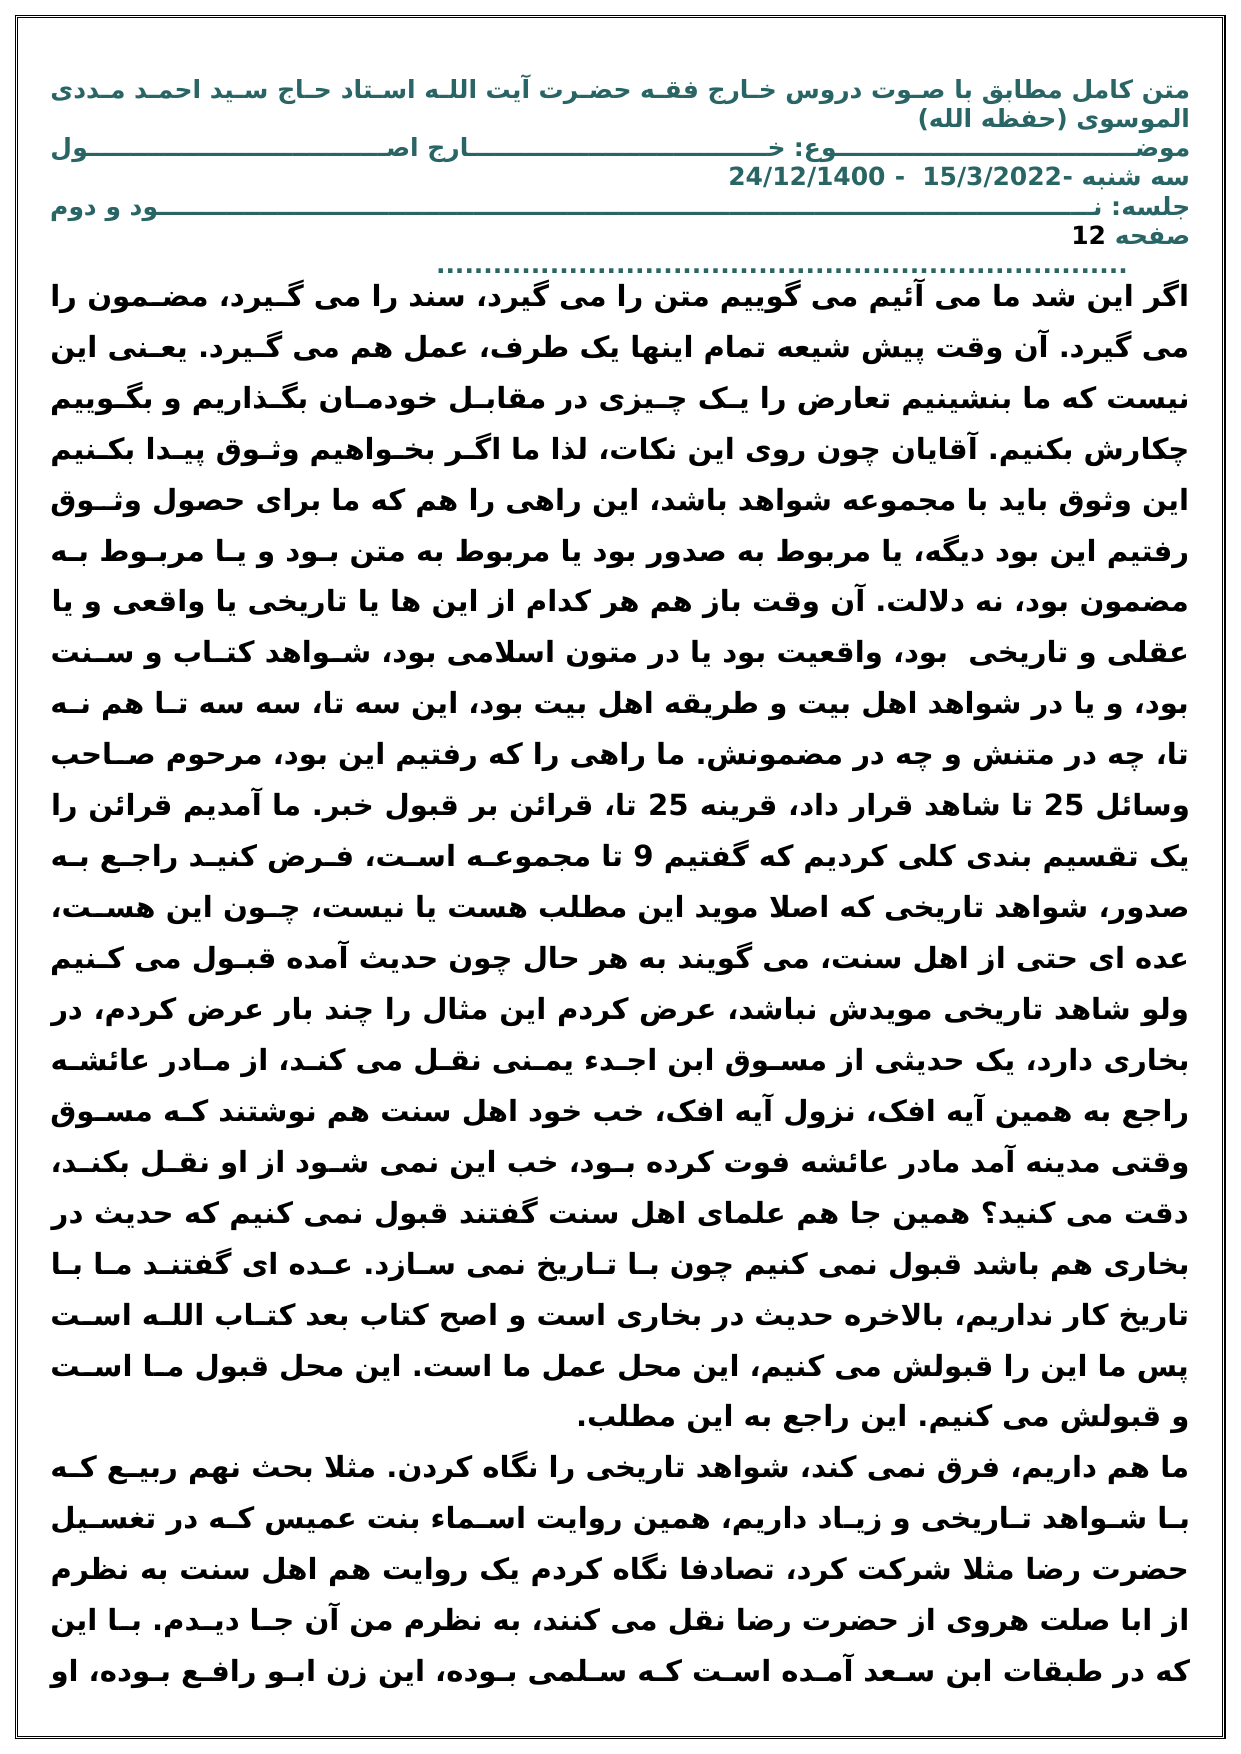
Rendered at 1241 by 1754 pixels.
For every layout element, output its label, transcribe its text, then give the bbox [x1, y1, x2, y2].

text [50, 1451, 1190, 1688]
text اگر این شد ما می آئیم می گوییم متن را می گیرد، سند را می گیرد، مضمون را می گیرد. آن وقت پیش شیعه تمام اینها یک طرف، عمل هم می گیرد. یعنی این نیست که ما بنشینیم تعارض را یک چیزی در مقابل خودمان بگذاریم و بگوییم چکارش بکنیم. آقایان چون روی این نکات، لذا ما اگر بخواهیم وثوق پیدا بکنیم این وثوق باید با مجموعه شواهد باشد، این راهی را هم که ما برای حصول وثوق رفتیم این بود دیگه، یا مربوط به صدور بود یا مربوط به متن بود و یا مربوط به مضمون بود، نه دلالت. آن وقت باز هم هر کدام از این ها یا تاریخی یا واقعی و یا عقلی و تاریخی بود، واقعیت بود یا در متون اسلامی بود، شواهد کتاب و سنت بود، و یا در شواهد اهل بیت و طریقه اهل بیت بود، این سه تا، سه سه تا هم نه تا، چه در متنش و چه در مضمونش. ما راهی را که رفتیم این بود، مرحوم صاحب وسائل 25 تا شاهد قرار داد، قرینه 25 تا، قرائن بر قبول خبر. ما آمدیم قرائن را یک تقسیم بندی کلی کردیم که گفتیم 9 تا مجموعه است، فرض کنید راجع به صدور، شواهد تاریخی که اصلا موید این مطلب هست یا نیست، چون این هست، عده ای حتی از اهل سنت، می گویند به هر حال چون حدیث آمده قبول می کنیم ولو شاهد تاریخی مویدش نباشد، عرض کردم این مثال را چند بار عرض کردم، در بخاری دارد، یک حدیثی از مسوق ابن اجدء یمنی نقل می کند، از مادر عائشه راجع به همین آیه افک، نزول آیه افک، خب خود اهل سنت هم نوشتند که مسوق وقتی مدینه آمد مادر عائشه فوت کرده بود، خب این نمی شود از او نقل بکند، دقت می کنید؟ همین جا هم علمای اهل سنت گفتند قبول نمی کنیم که حدیث در بخاری هم باشد قبول نمی کنیم چون با تاریخ نمی سازد. عده ای گفتند ما با تاریخ کار نداریم، بالاخره حدیث در بخاری است و اصح کتاب بعد کتاب الله است پس ما این را قبولش می کنیم، این محل عمل ما است. این محل قبول ما است و قبولش می کنیم. این راجع به این مطلب. [50, 279, 1190, 1434]
